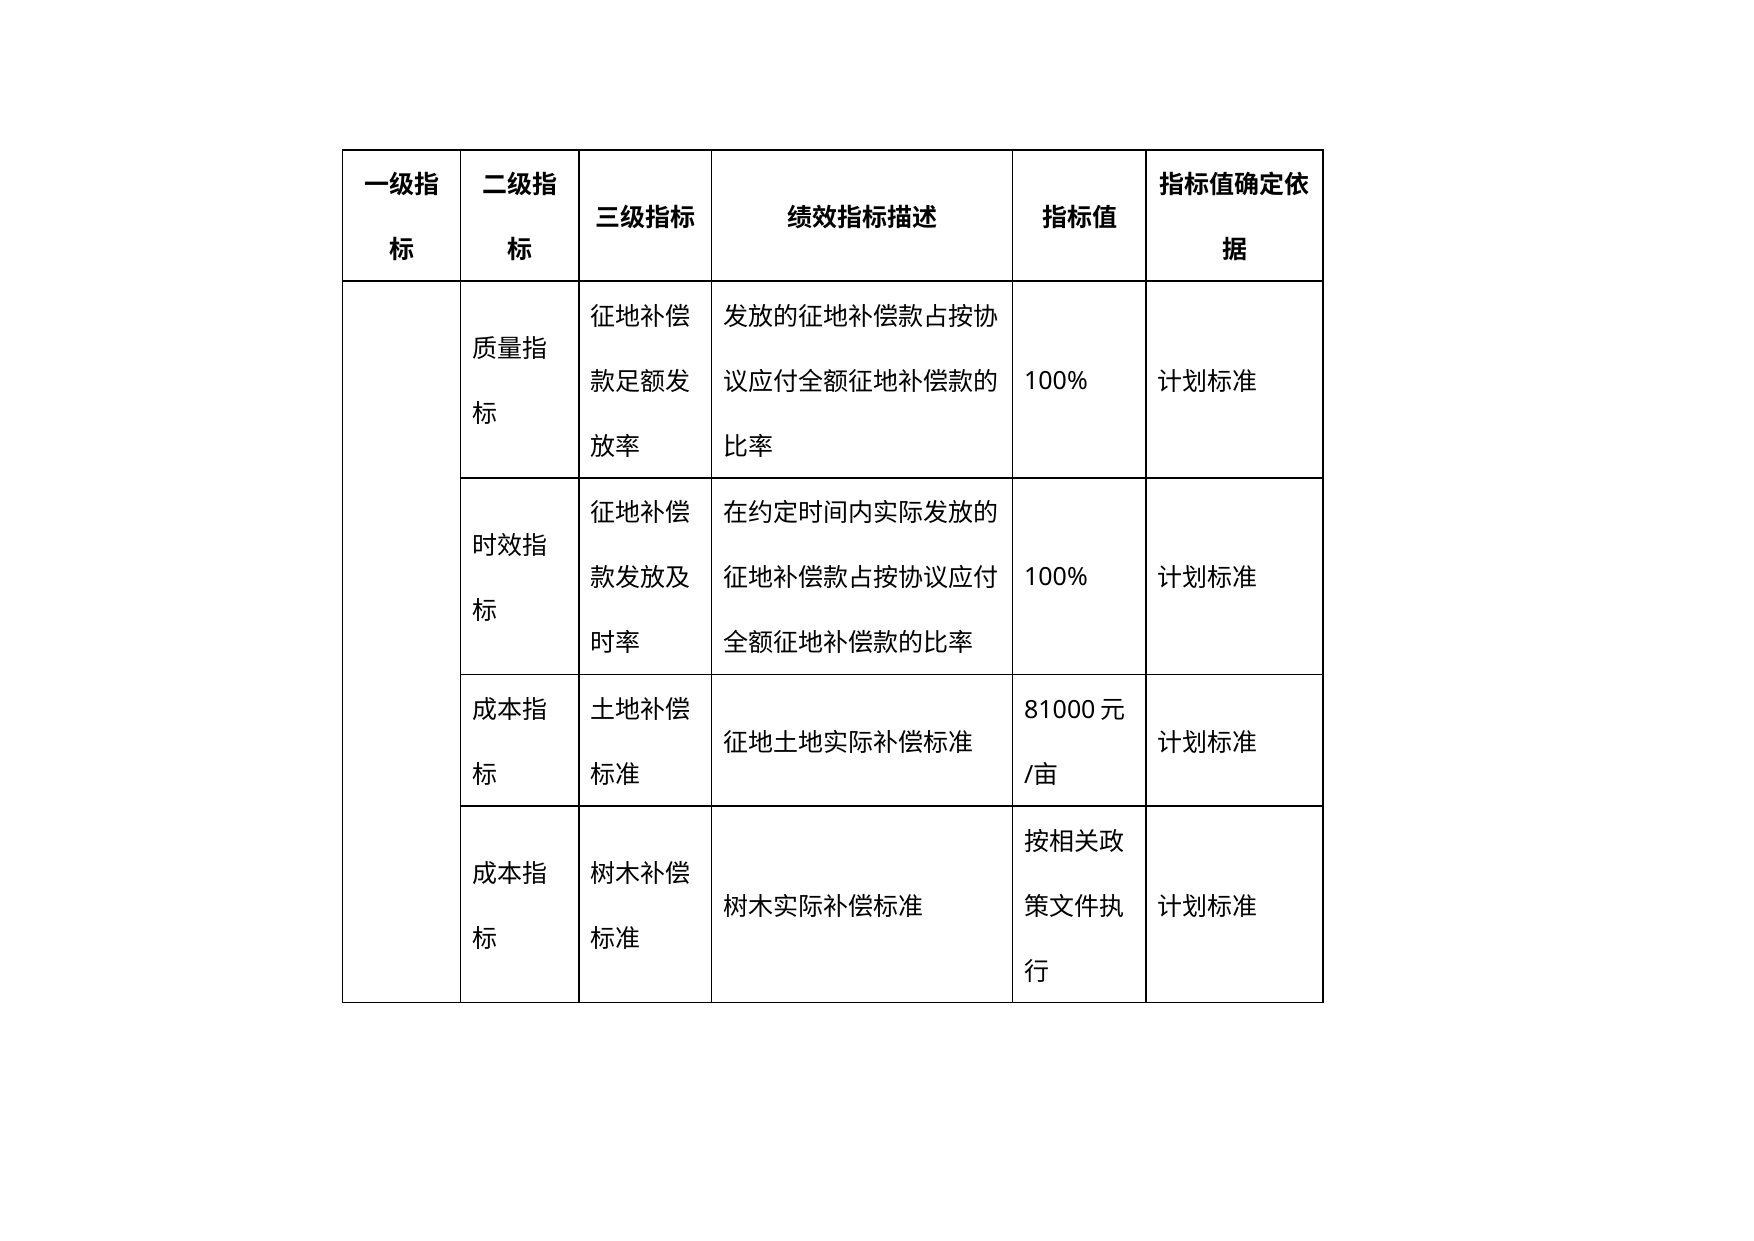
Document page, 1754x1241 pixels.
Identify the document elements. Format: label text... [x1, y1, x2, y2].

table_cell 质量指标 [461, 282, 578, 477]
table_cell 成本指标 [461, 675, 578, 805]
table_header 一级指标 [343, 151, 460, 280]
table_header 二级指标 [461, 151, 578, 280]
table_header 指标值确定依据 [1147, 151, 1322, 280]
table_cell 计划标准 [1147, 479, 1322, 673]
table_cell 计划标准 [1147, 807, 1322, 1002]
table_cell 发放的征地补偿款占按协议应付全额征地补偿款的比率 [712, 282, 1012, 477]
table_cell 在约定时间内实际发放的征地补偿款占按协议应付全额征地补偿款的比率 [712, 479, 1012, 673]
table_cell 土地补偿标准 [580, 675, 711, 805]
table_cell 树木补偿标准 [580, 807, 711, 1002]
table_cell 按相关政策文件执行 [1013, 807, 1145, 1002]
table_cell 征地土地实际补偿标准 [712, 675, 1012, 805]
table_header 三级指标 [580, 151, 711, 280]
table_cell 81000元/亩 [1013, 675, 1145, 805]
table_header 绩效指标描述 [712, 151, 1012, 280]
table_cell 成本指标 [461, 807, 578, 1002]
table_cell 征地补偿款发放及时率 [580, 479, 711, 673]
table_cell 计划标准 [1147, 675, 1322, 805]
table_cell 时效指标 [461, 479, 578, 673]
table_cell 100% [1013, 479, 1145, 673]
table_cell 树木实际补偿标准 [712, 807, 1012, 1002]
table_cell 征地补偿款足额发放率 [580, 282, 711, 477]
table_header 指标值 [1013, 151, 1145, 280]
table_cell 计划标准 [1147, 282, 1322, 477]
table_cell 100% [1013, 282, 1145, 477]
